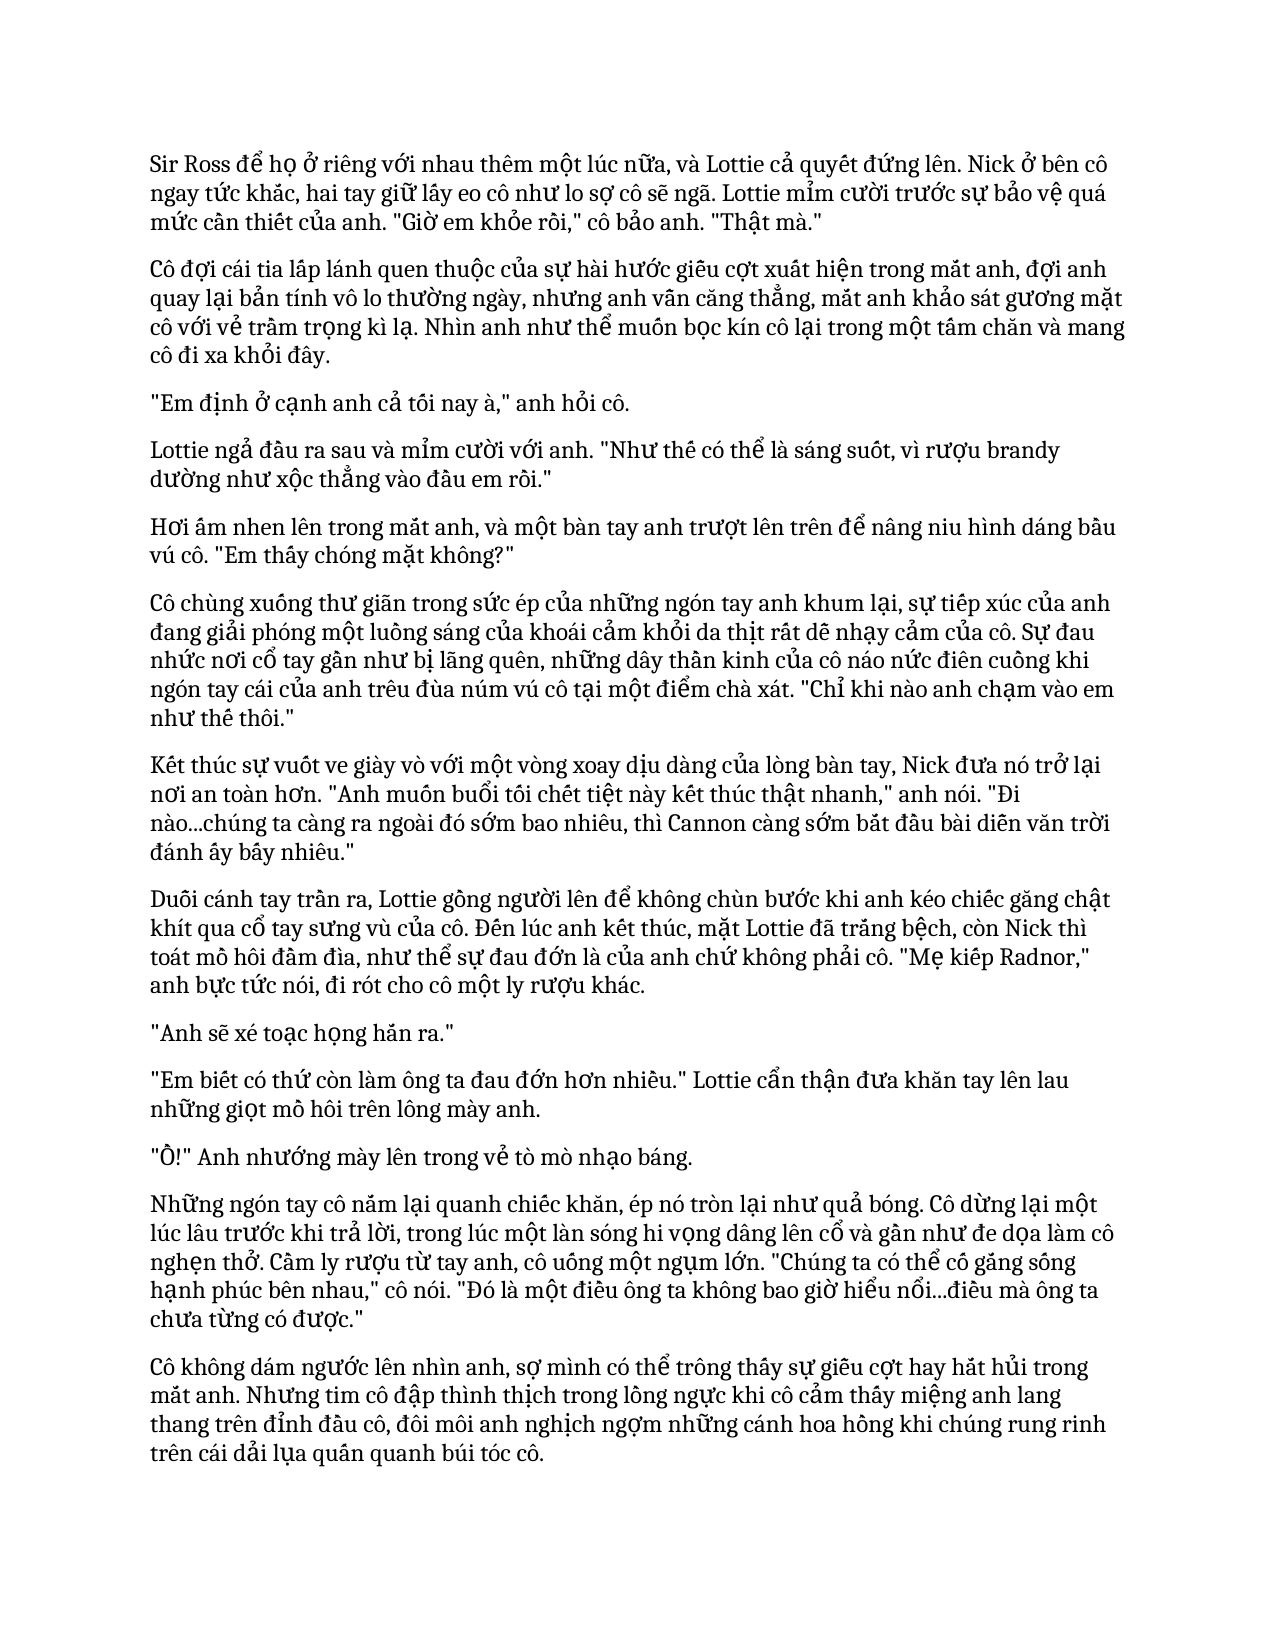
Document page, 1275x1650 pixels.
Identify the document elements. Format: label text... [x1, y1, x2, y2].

text Những ngón tay cô nắm lại quanh chiếc khăn, ép nó tròn lại như quả bóng. Cô dừng lại một lúc lâu trước khi trả lời, trong lúc một làn sóng hi vọng dâng lên cổ và gần như đe dọa làm cô nghẹn thở. Cầm ly rượu từ tay anh, cô uống một ngụm lớn. "Chúng ta có thể cố gắng sống hạnh phúc bên nhau," cô nói. "Đó là một điều ông ta không bao giờ hiểu nổi...điều mà ông ta chưa từng có được." [150, 1190, 1125, 1334]
text Kết thúc sự vuốt ve giày vò với một vòng xoay dịu dàng của lòng bàn tay, Nick đưa nó trở lại nơi an toàn hơn. "Anh muốn buổi tối chết tiệt này kết thúc thật nhanh," anh nói. "Đi nào...chúng ta càng ra ngoài đó sớm bao nhiêu, thì Cannon càng sớm bắt đầu bài diễn văn trời đánh ấy bấy nhiêu." [150, 751, 1125, 866]
text Duỗi cánh tay trần ra, Lottie gồng người lên để không chùn bước khi anh kéo chiếc găng chật khít qua cổ tay sưng vù của cô. Đến lúc anh kết thúc, mặt Lottie đã trắng bệch, còn Nick thì toát mồ hôi đầm đìa, như thể sự đau đớn là của anh chứ không phải cô. "Mẹ kiếp Radnor," anh bực tức nói, đi rót cho cô một ly rượu khác. [150, 885, 1125, 1000]
text Lottie ngả đầu ra sau và mỉm cười với anh. "Như thế có thể là sáng suốt, vì rượu brandy dường như xộc thẳng vào đầu em rồi." [150, 436, 1125, 494]
text "Ồ!" Anh nhướng mày lên trong vẻ tò mò nhạo báng. [150, 1142, 1125, 1171]
text Sir Ross để họ ở riêng với nhau thêm một lúc nữa, và Lottie cả quyết đứng lên. Nick ở bên cô ngay tức khắc, hai tay giữ lấy eo cô như lo sợ cô sẽ ngã. Lottie mỉm cười trước sự bảo vệ quá mức cần thiết của anh. "Giờ em khỏe rồi," cô bảo anh. "Thật mà." [150, 150, 1125, 236]
text "Em định ở cạnh anh cả tối nay à," anh hỏi cô. [150, 389, 1125, 417]
text "Em biết có thứ còn làm ông ta đau đớn hơn nhiều." Lottie cẩn thận đưa khăn tay lên lau những giọt mồ hôi trên lông mày anh. [150, 1066, 1125, 1124]
text Cô không dám ngước lên nhìn anh, sợ mình có thể trông thấy sự giễu cợt hay hắt hủi trong mắt anh. Nhưng tim cô đập thình thịch trong lồng ngực khi cô cảm thấy miệng anh lang thang trên đỉnh đầu cô, đôi môi anh nghịch ngợm những cánh hoa hồng khi chúng rung rinh trên cái dải lụa quấn quanh búi tóc cô. [150, 1352, 1125, 1467]
text "Anh sẽ xé toạc họng hắn ra." [150, 1019, 1125, 1047]
text Cô chùng xuống thư giãn trong sức ép của những ngón tay anh khum lại, sự tiếp xúc của anh đang giải phóng một luồng sáng của khoái cảm khỏi da thịt rất dễ nhạy cảm của cô. Sự đau nhức nơi cổ tay gần như bị lãng quên, những dây thần kinh của cô náo nức điên cuồng khi ngón tay cái của anh trêu đùa núm vú cô tại một điểm chà xát. "Chỉ khi nào anh chạm vào em như thế thôi." [150, 589, 1125, 732]
text Cô đợi cái tia lấp lánh quen thuộc của sự hài hước giễu cợt xuất hiện trong mắt anh, đợi anh quay lại bản tính vô lo thường ngày, nhưng anh vẫn căng thẳng, mắt anh khảo sát gương mặt cô với vẻ trầm trọng kì lạ. Nhìn anh như thể muốn bọc kín cô lại trong một tấm chăn và mang cô đi xa khỏi đây. [150, 255, 1125, 370]
text Hơi ấm nhen lên trong mắt anh, và một bàn tay anh trượt lên trên để nâng niu hình dáng bầu vú cô. "Em thấy chóng mặt không?" [150, 512, 1125, 570]
